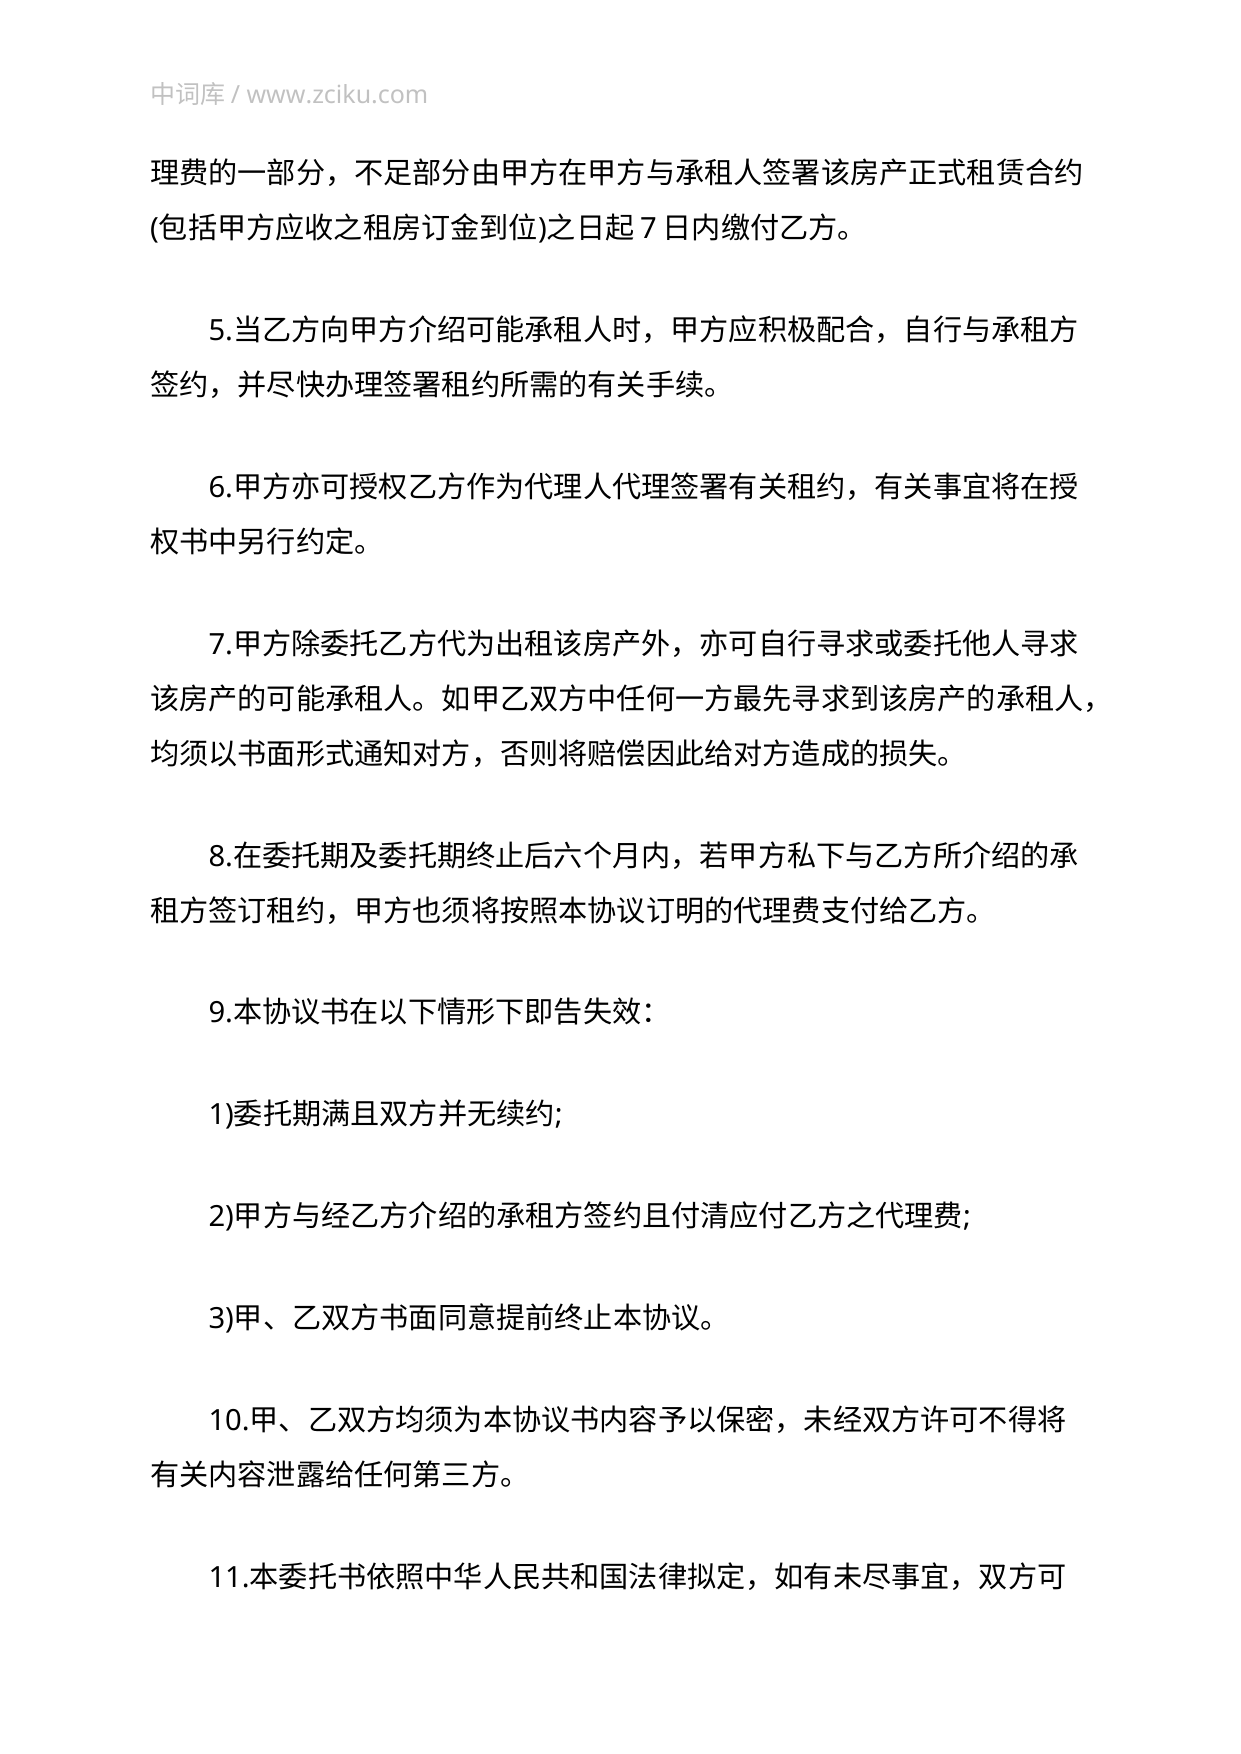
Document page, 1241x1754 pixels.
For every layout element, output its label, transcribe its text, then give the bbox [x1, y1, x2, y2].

text 2)甲方与经乙方介绍的承租方签约且付清应付乙方之代理费; [150, 1193, 1090, 1235]
text 8.在委托期及委托期终止后六个月内，若甲方私下与乙方所介绍的承租方签订租约，甲方也须将按照本协议订明的代理费支付给乙方。 [150, 832, 1090, 929]
text 1)委托期满且双方并无续约; [150, 1091, 1090, 1133]
text 10.甲、乙双方均须为本协议书内容予以保密，未经双方许可不得将有关内容泄露给任何第三方。 [150, 1397, 1090, 1494]
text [150, 1553, 1090, 1596]
text 9.本协议书在以下情形下即告失效： [150, 989, 1090, 1031]
text 5.当乙方向甲方介绍可能承租人时，甲方应积极配合，自行与承租方签约，并尽快办理签署租约所需的有关手续。 [150, 307, 1090, 404]
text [150, 150, 1090, 247]
text 7.甲方除委托乙方代为出租该房产外，亦可自行寻求或委托他人寻求该房产的可能承租人。如甲乙双方中任何一方最先寻求到该房产的承租人，均须以书面形式通知对方，否则将赔偿因此给对方造成的损失。 [150, 620, 1090, 773]
text 6.甲方亦可授权乙方作为代理人代理签署有关租约，有关事宜将在授权书中另行约定。 [150, 464, 1090, 561]
text 3)甲、乙双方书面同意提前终止本协议。 [150, 1295, 1090, 1337]
